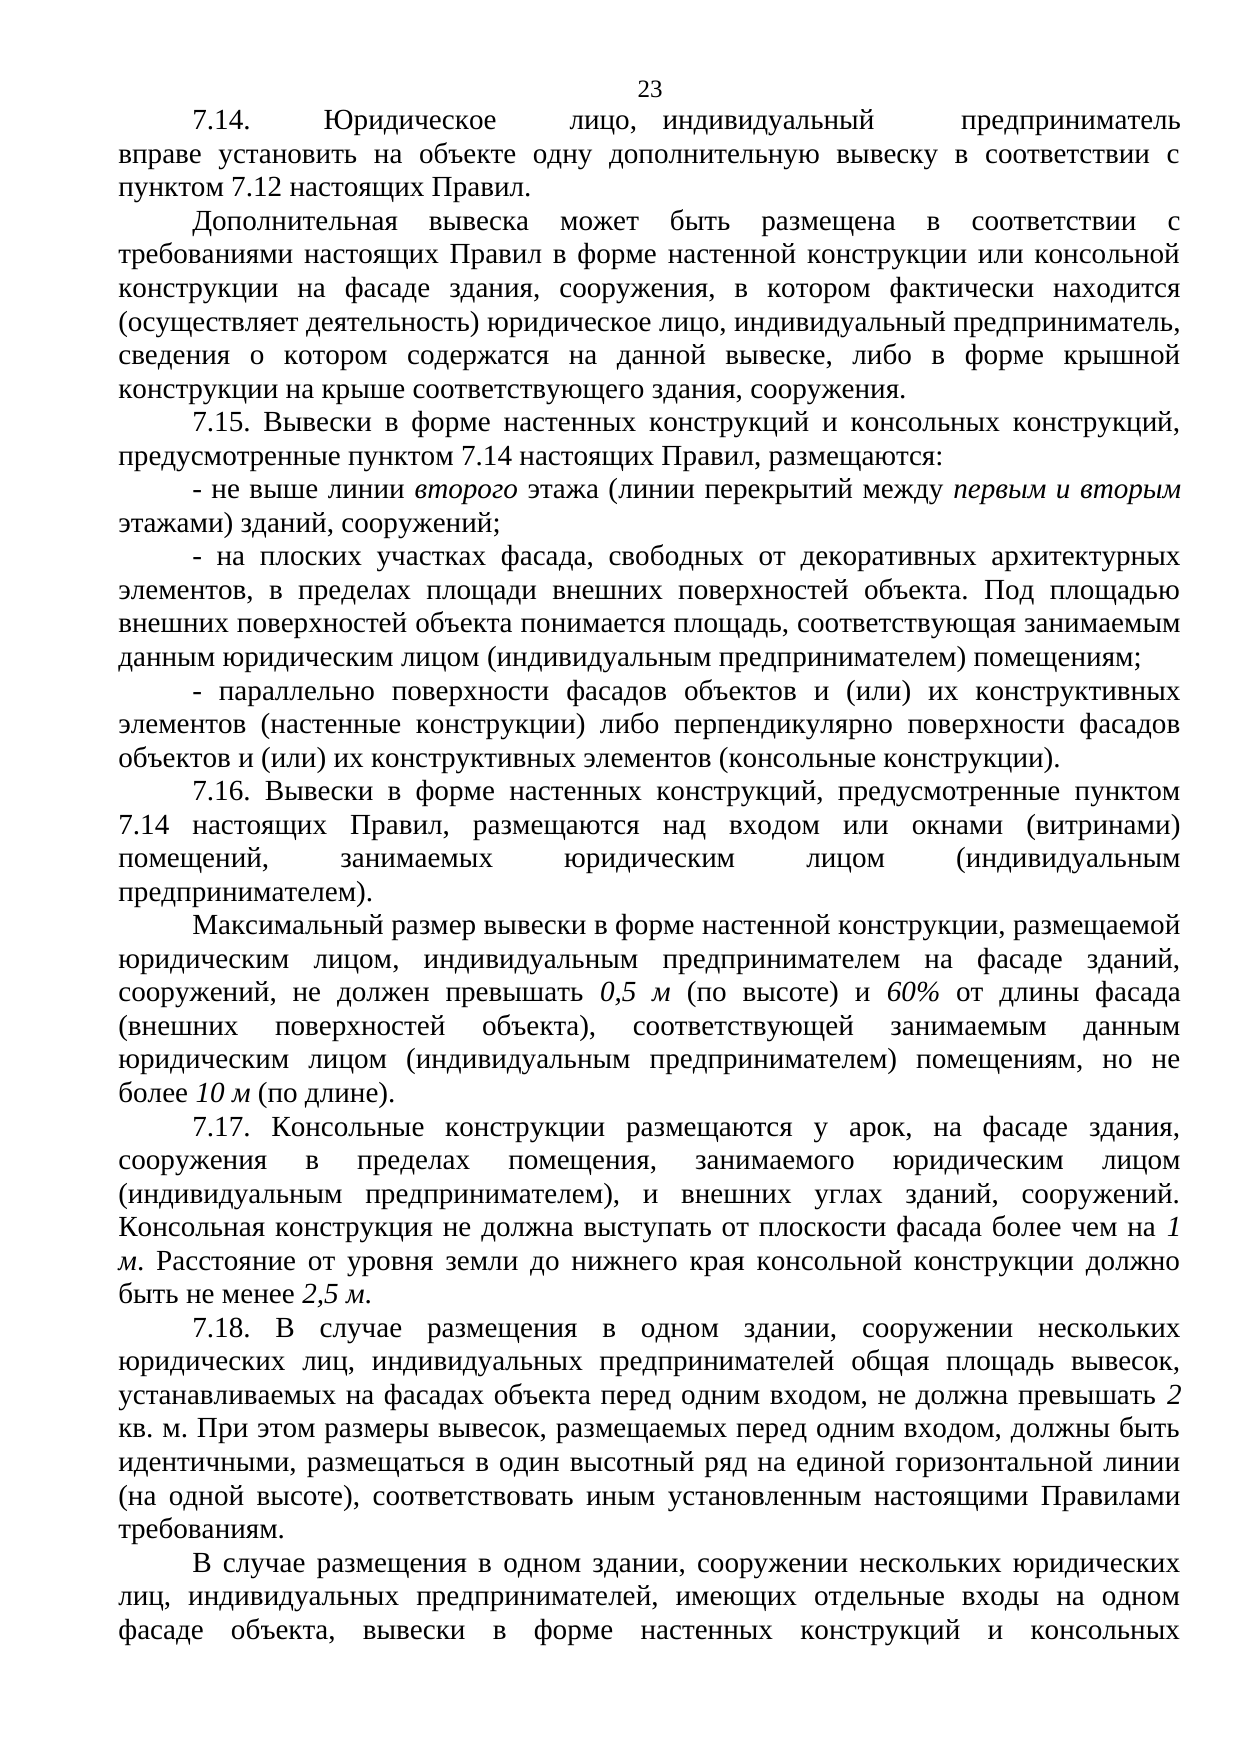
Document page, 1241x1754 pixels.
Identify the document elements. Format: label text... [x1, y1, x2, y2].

text 7.17. Консольные конструкции размещаются у арок, на фасаде здания, сооружения в пределах помещения, занимаемого юридическим лицом (индивидуальным предпринимателем), и внешних углах зданий, сооружений. Консольная конструкция не должна выступать от плоскости фасада более чем на 1 м. Расстояние от уровня земли до нижнего края консольной конструкции должно быть не менее 2,5 м. [118, 1109, 1181, 1310]
text 7.18. В случае размещения в одном здании, сооружении нескольких юридических лиц, индивидуальных предпринимателей общая площадь вывесок, устанавливаемых на фасадах объекта перед одним входом, не должна превышать 2 кв. м. При этом размеры вывесок, размещаемых перед одним входом, должны быть идентичными, размещаться в один высотный ряд на единой горизонтальной линии (на одной высоте), соответствовать иным установленным настоящими Правилами требованиям. [118, 1310, 1181, 1545]
text 7.15. Вывески в форме настенных конструкций и консольных конструкций, предусмотренные пунктом 7.14 настоящих Правил, размещаются: [118, 404, 1181, 471]
text 7.16. Вывески в форме настенных конструкций, предусмотренные пунктом 7.14 настоящих Правил, размещаются над входом или окнами (витринами) помещений, занимаемых юридическим лицом (индивидуальным предпринимателем). [118, 773, 1181, 907]
text Максимальный размер вывески в форме настенной конструкции, размещаемой юридическим лицом, индивидуальным предпринимателем на фасаде зданий, сооружений, не должен превышать 0,5 м (по высоте) и 60% от длины фасада (внешних поверхностей объекта), соответствующей занимаемым данным юридическим лицом (индивидуальным предпринимателем) помещениям, но не более 10 м (по длине). [118, 907, 1181, 1109]
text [118, 1545, 1181, 1645]
text - не выше линии второго этажа (линии перекрытий между первым и вторым этажами) зданий, сооружений; [118, 471, 1181, 538]
text - параллельно поверхности фасадов объектов и (или) их конструктивных элементов (настенные конструкции) либо перпендикулярно поверхности фасадов объектов и (или) их конструктивных элементов (консольные конструкции). [118, 673, 1181, 773]
text 7.14. Юридическое лицо, индивидуальный предприниматель вправе установить на объекте одну дополнительную вывеску в соответствии с пунктом 7.12 настоящих Правил. [118, 102, 1181, 203]
text Дополнительная вывеска может быть размещена в соответствии с требованиями настоящих Правил в форме настенной конструкции или консольной конструкции на фасаде здания, сооружения, в котором фактически находится (осуществляет деятельность) юридическое лицо, индивидуальный предприниматель, сведения о котором содержатся на данной вывеске, либо в форме крышной конструкции на крыше соответствующего здания, сооружения. [118, 203, 1181, 404]
text - на плоских участках фасада, свободных от декоративных архитектурных элементов, в пределах площади внешних поверхностей объекта. Под площадью внешних поверхностей объекта понимается площадь, соответствующая занимаемым данным юридическим лицом (индивидуальным предпринимателем) помещениям; [118, 538, 1181, 673]
